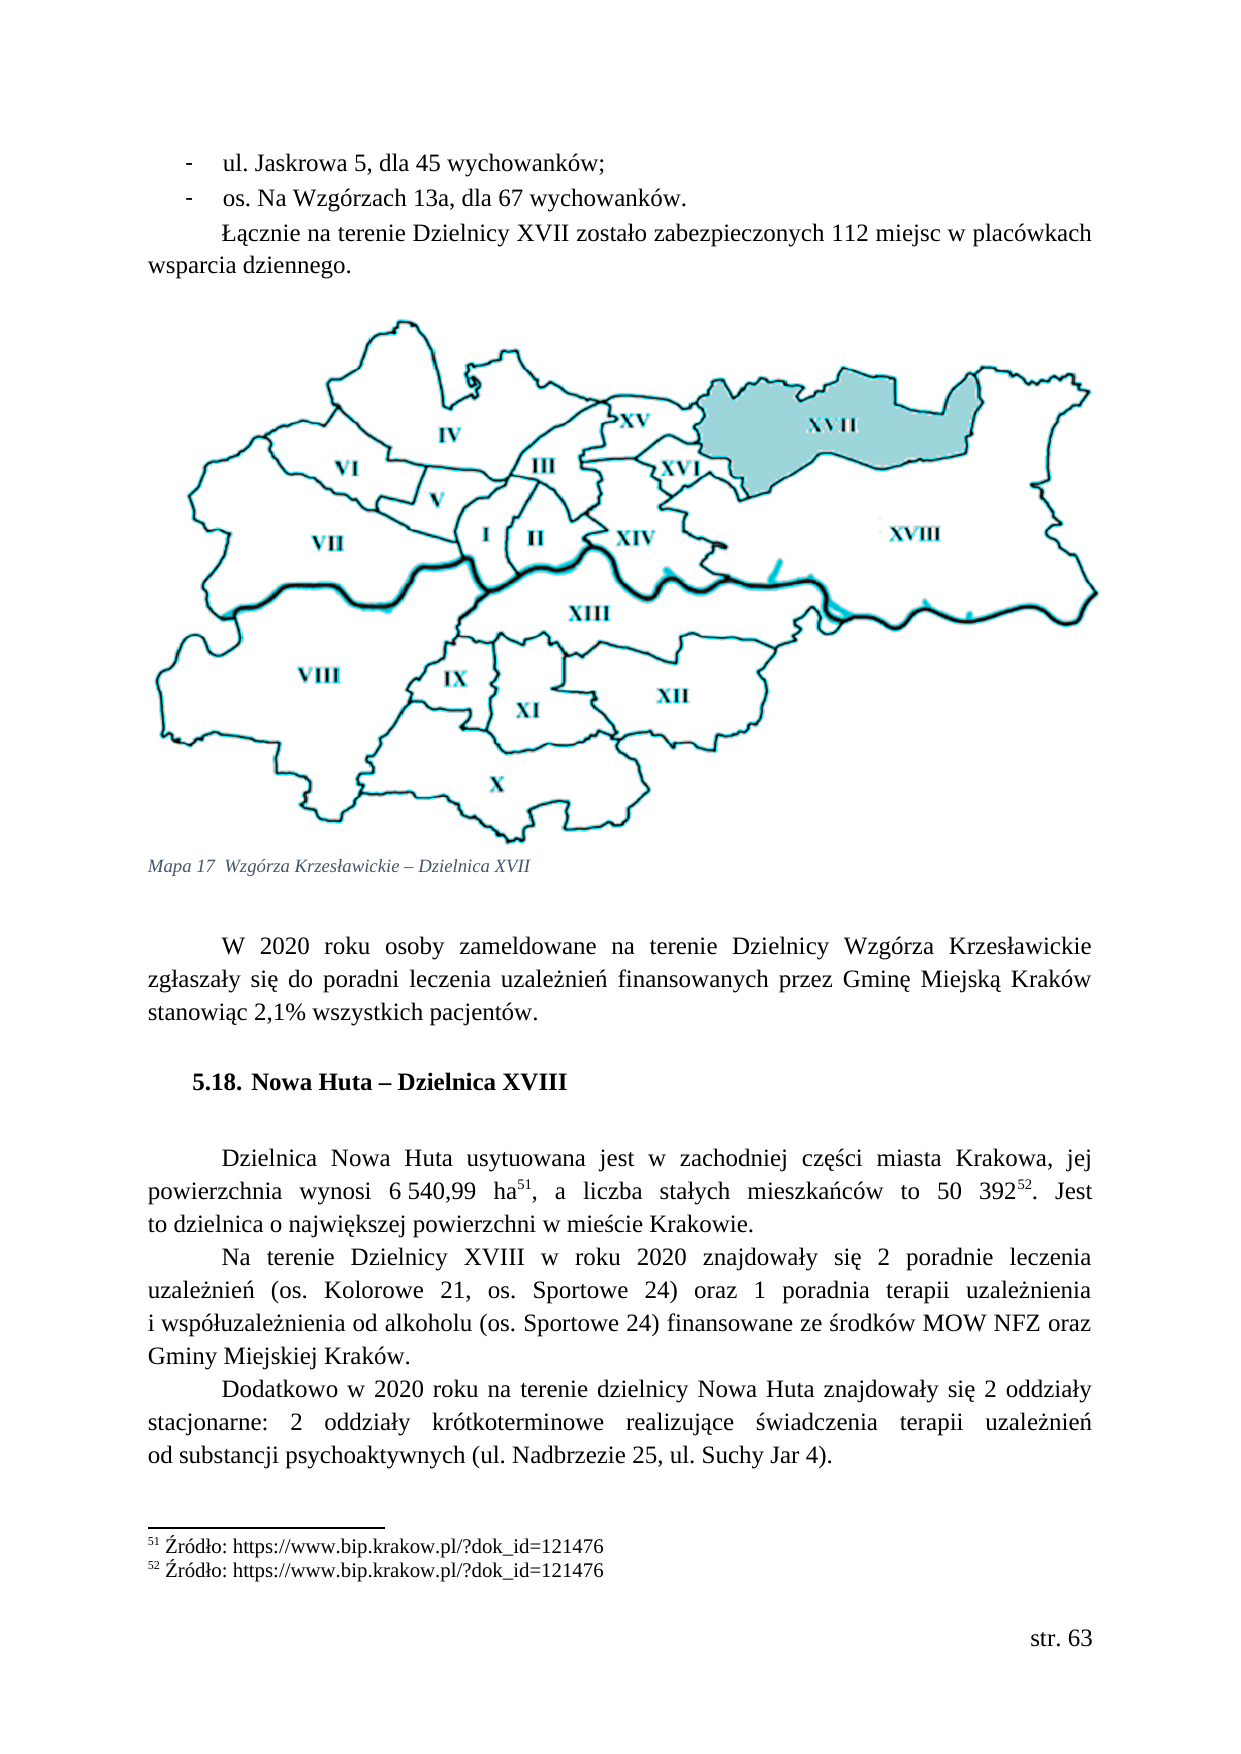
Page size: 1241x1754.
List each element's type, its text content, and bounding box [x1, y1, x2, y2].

text W 2020 roku osoby zameldowane na terenie Dzielnicy Wzgórza Krzesławickie zgłaszały się do poradni leczenia uzależnień finansowanych przez Gminę Miejską Kraków stanowiąc 2,1% wszystkich pacjentów. [148, 931, 1093, 1026]
text Łącznie na terenie Dzielnicy XVII zostało zabezpieczonych 112 miejsc w placówkach wsparcia dziennego. [148, 218, 1093, 279]
text Dzielnica Nowa Huta usytuowana jest w zachodniej części miasta Krakowa, jej powierzchnia wynosi 6 540,99 ha, a liczba stałych mieszkańców to 50 392. Jest to dzielnica o największej powierzchni w mieście Krakowie. [148, 1143, 1093, 1238]
list os. Na Wzgórzach 13a, dla 67 wychowanków. [185, 183, 1093, 213]
picture [147, 316, 1107, 851]
text Na terenie Dzielnicy XVIII w roku 2020 znajdowały się 2 poradnie leczenia uzależnień (os. Kolorowe 21, os. Sportowe 24) oraz 1 poradnia terapii uzależnienia i współuzależnienia od alkoholu (os. Sportowe 24) finansowane ze środków MOW NFZ oraz Gminy Miejskiej Kraków. [148, 1242, 1093, 1370]
text Mapa 17 Wzgórza Krzesławickie – Dzielnica XVII [148, 855, 1093, 877]
subtitle Nowa Huta – Dzielnica XVIII [192, 1067, 1093, 1096]
text Dodatkowo w 2020 roku na terenie dzielnicy Nowa Huta znajdowały się 2 oddziały stacjonarne: 2 oddziały krótkoterminowe realizujące świadczenia terapii uzależnień od substancji psychoaktywnych (ul. Nadbrzezie 25, ul. Suchy Jar 4). [148, 1374, 1093, 1469]
list ul. Jaskrowa 5, dla 45 wychowanków; [185, 148, 1093, 178]
